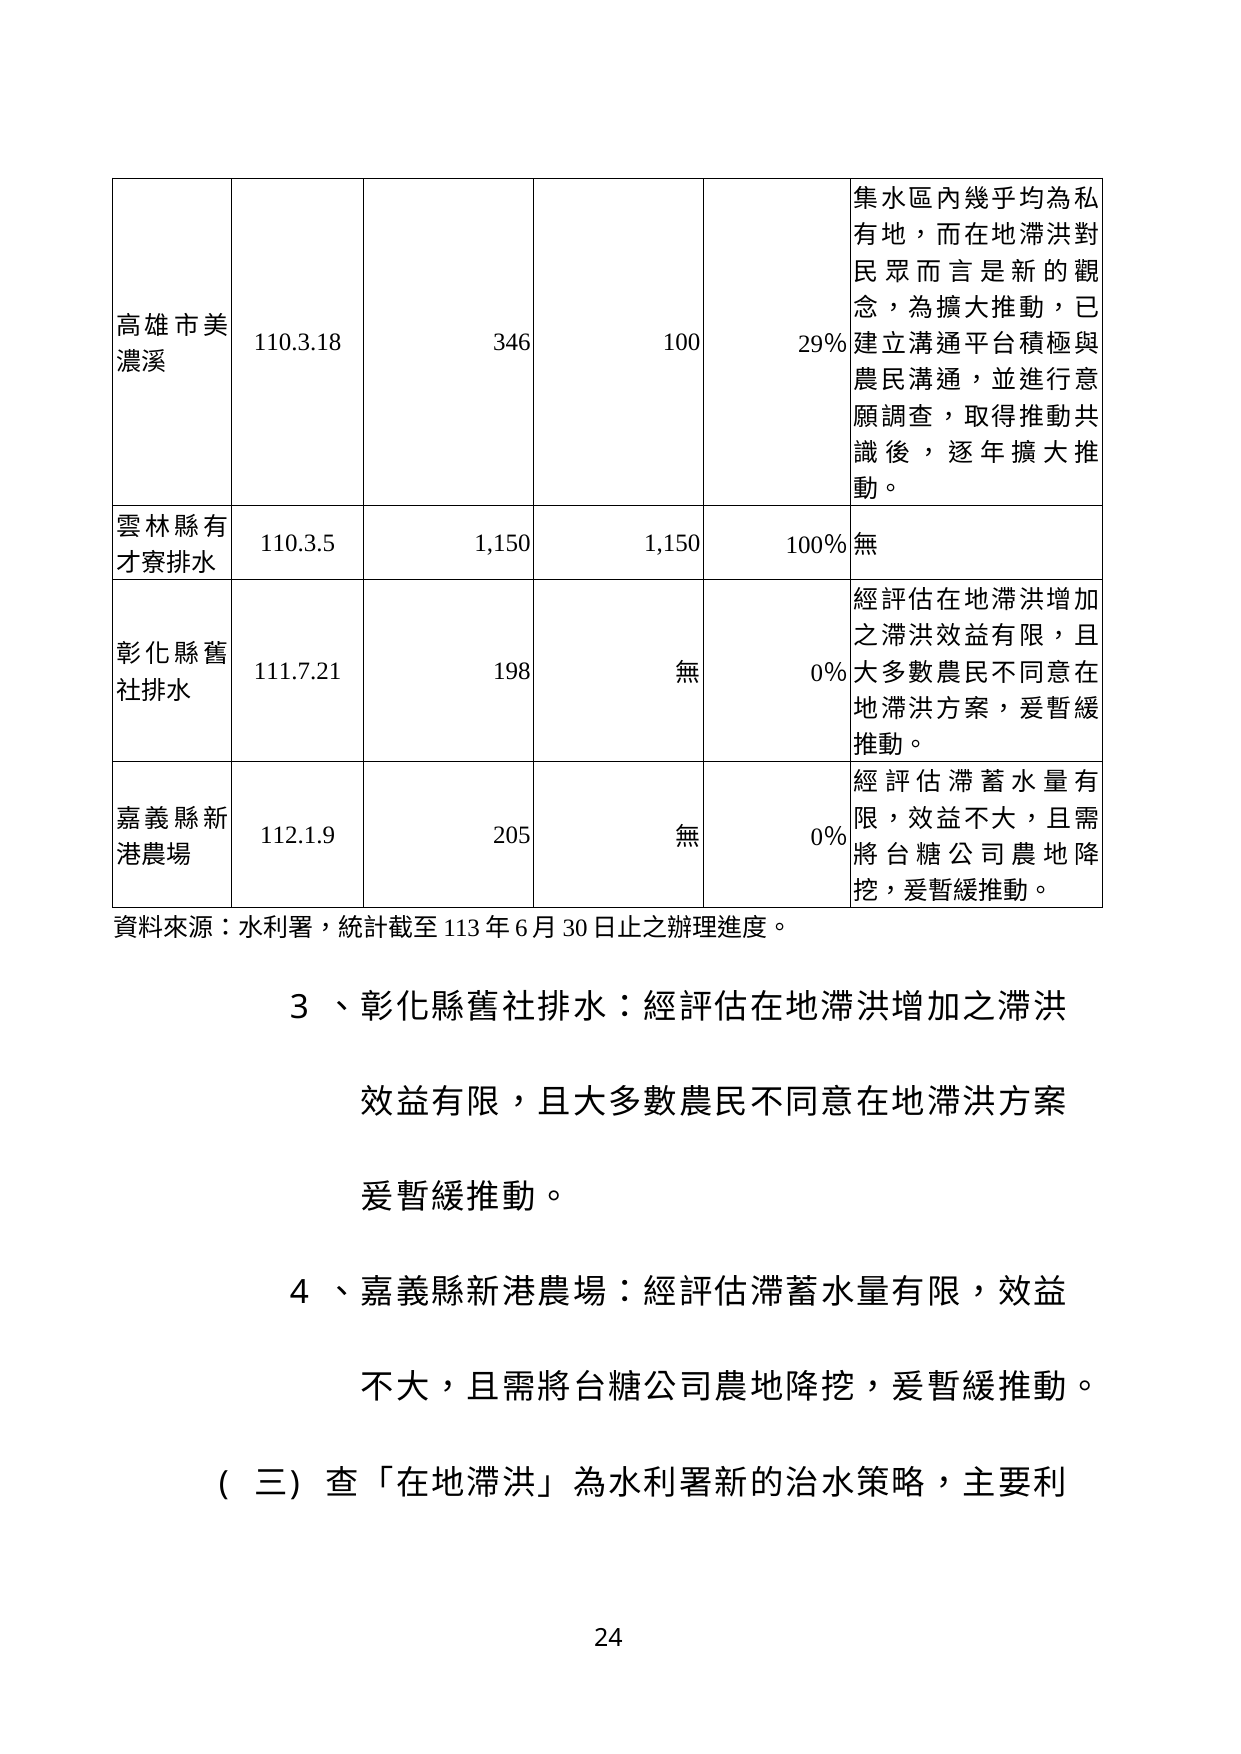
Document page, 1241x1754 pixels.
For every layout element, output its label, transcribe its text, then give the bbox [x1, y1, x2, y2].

table_cell 經評估在地滯洪增加之滯洪效益有限，且大多數農民不同意在地滯洪方案，爰暫緩推動。 [851, 580, 1102, 761]
table_cell 1,150 [364, 506, 533, 578]
table_cell 0％ [704, 762, 850, 907]
table_cell 雲林縣有才寮排水 [113, 506, 231, 578]
table_cell 集水區內幾乎均為私有地，而在地滯洪對民眾而言是新的觀念，為擴大推動，已建立溝通平台積極與農民溝通，並進行意願調查，取得推動共識後，逐年擴大推動。 [851, 179, 1102, 505]
subtitle 嘉義縣新港農場：經評估滯蓄水量有限，效益不大，且需將台糖公司農地降挖，爰暫緩推動。 [272, 1242, 1069, 1432]
table_cell 經評估滯蓄水量有限，效益不大，且需將台糖公司農地降挖，爰暫緩推動。 [851, 762, 1102, 907]
table_cell 111.7.21 [232, 580, 363, 761]
table_cell 嘉義縣新港農場 [113, 762, 231, 907]
table_cell 205 [364, 762, 533, 907]
table_cell 110.3.5 [232, 506, 363, 578]
table_cell 110.3.18 [232, 179, 363, 505]
subtitle 彰化縣舊社排水：經評估在地滯洪增加之滯洪效益有限，且大多數農民不同意在地滯洪方案，爰暫緩推動。 [272, 956, 1069, 1242]
table_cell 346 [364, 179, 533, 505]
table_cell 無 [851, 506, 1102, 578]
table_cell 29％ [704, 179, 850, 505]
table_cell 高雄市美濃溪 [113, 179, 231, 505]
table_cell 無 [534, 580, 703, 761]
table_cell 100 [534, 179, 703, 505]
subtitle 資料來源：水利署，統計截至113年6月30日止之辦理進度。 [113, 908, 1069, 944]
table_cell 198 [364, 580, 533, 761]
table_cell 0％ [704, 580, 850, 761]
table_cell 100％ [704, 506, 850, 578]
table_cell 彰化縣舊社排水 [113, 580, 231, 761]
table_cell 112.1.9 [232, 762, 363, 907]
table_cell 1,150 [534, 506, 703, 578]
table_cell 無 [534, 762, 703, 907]
